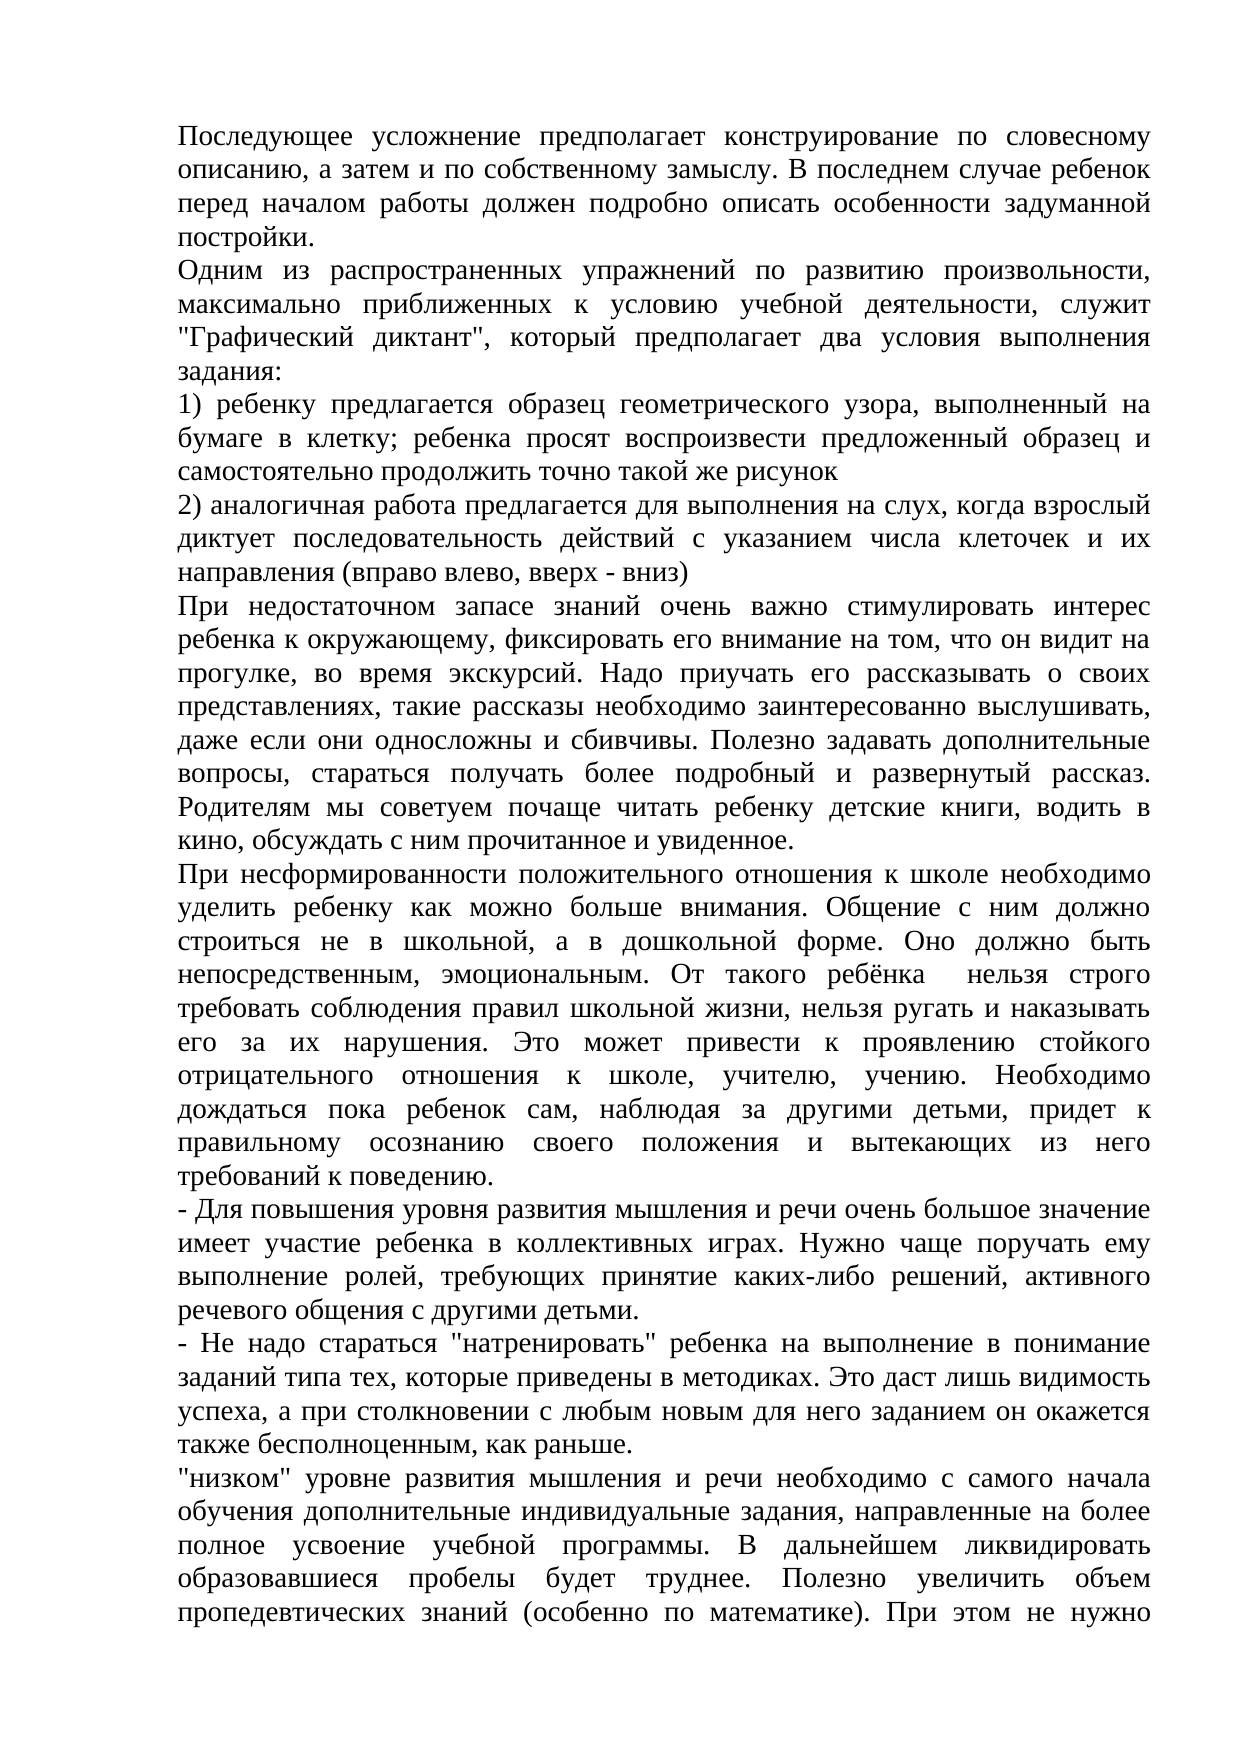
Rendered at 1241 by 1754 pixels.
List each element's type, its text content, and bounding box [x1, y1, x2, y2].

text 1) ребенку предлагается образец геометрического узора, выполненный на бумаге в клетку; ребенка просят воспроизвести предложенный образец и самостоятельно продолжить точно такой же рисунок [177, 386, 1152, 487]
text Последующее усложнение предполагает конструирование по словесному описанию, а затем и по собственному замыслу. В последнем случае ребенок перед началом работы должен подробно описать особенности задуманной постройки. [177, 118, 1152, 252]
text При недостаточном запасе знаний очень важно стимулировать интерес ребенка к окружающему, фиксировать его внимание на том, что он видит на прогулке, во время экскурсий. Надо приучать его рассказывать о своих представлениях, такие рассказы необходимо заинтересованно выслушивать, даже если они односложны и сбивчивы. Полезно задавать дополнительные вопросы, стараться получать более подробный и развернутый рассказ. Родителям мы советуем почаще читать ребенку детские книги, водить в кино, обсуждать с ним прочитанное и увиденное. [177, 588, 1152, 856]
text - Для повышения уровня развития мышления и речи очень большое значение имеет участие ребенка в коллективных играх. Нужно чаще поручать ему выполнение ролей, требующих принятие каких-либо решений, активного речевого общения с другими детьми. [177, 1191, 1152, 1326]
text При несформированности положительного отношения к школе необходимо уделить ребенку как можно больше внимания. Общение с ним должно строиться не в школьной, а в дошкольной форме. Оно должно быть непосредственным, эмоциональным. От такого ребёнка нельзя строго требовать соблюдения правил школьной жизни, нельзя ругать и наказывать его за их нарушения. Это может привести к проявлению стойкого отрицательного отношения к школе, учителю, учению. Необходимо дождаться пока ребенок сам, наблюдая за другими детьми, придет к правильному осознанию своего положения и вытекающих из него требований к поведению. [177, 856, 1152, 1191]
text 2) аналогичная работа предлагается для выполнения на слух, когда взрослый диктует последовательность действий с указанием числа клеточек и их направления (вправо влево, вверх - вниз) [177, 487, 1152, 588]
text Одним из распространенных упражнений по развитию произвольности, максимально приближенных к условию учебной деятельности, служит "Графический диктант", который предполагает два условия выполнения задания: [177, 252, 1152, 386]
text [177, 1460, 1152, 1627]
text - Не надо стараться "натренировать" ребенка на выполнение в понимание заданий типа тех, которые приведены в методиках. Это даст лишь видимость успеха, а при столкновении с любым новым для него заданием он окажется также бесполноценным, как раньше. [177, 1326, 1152, 1460]
